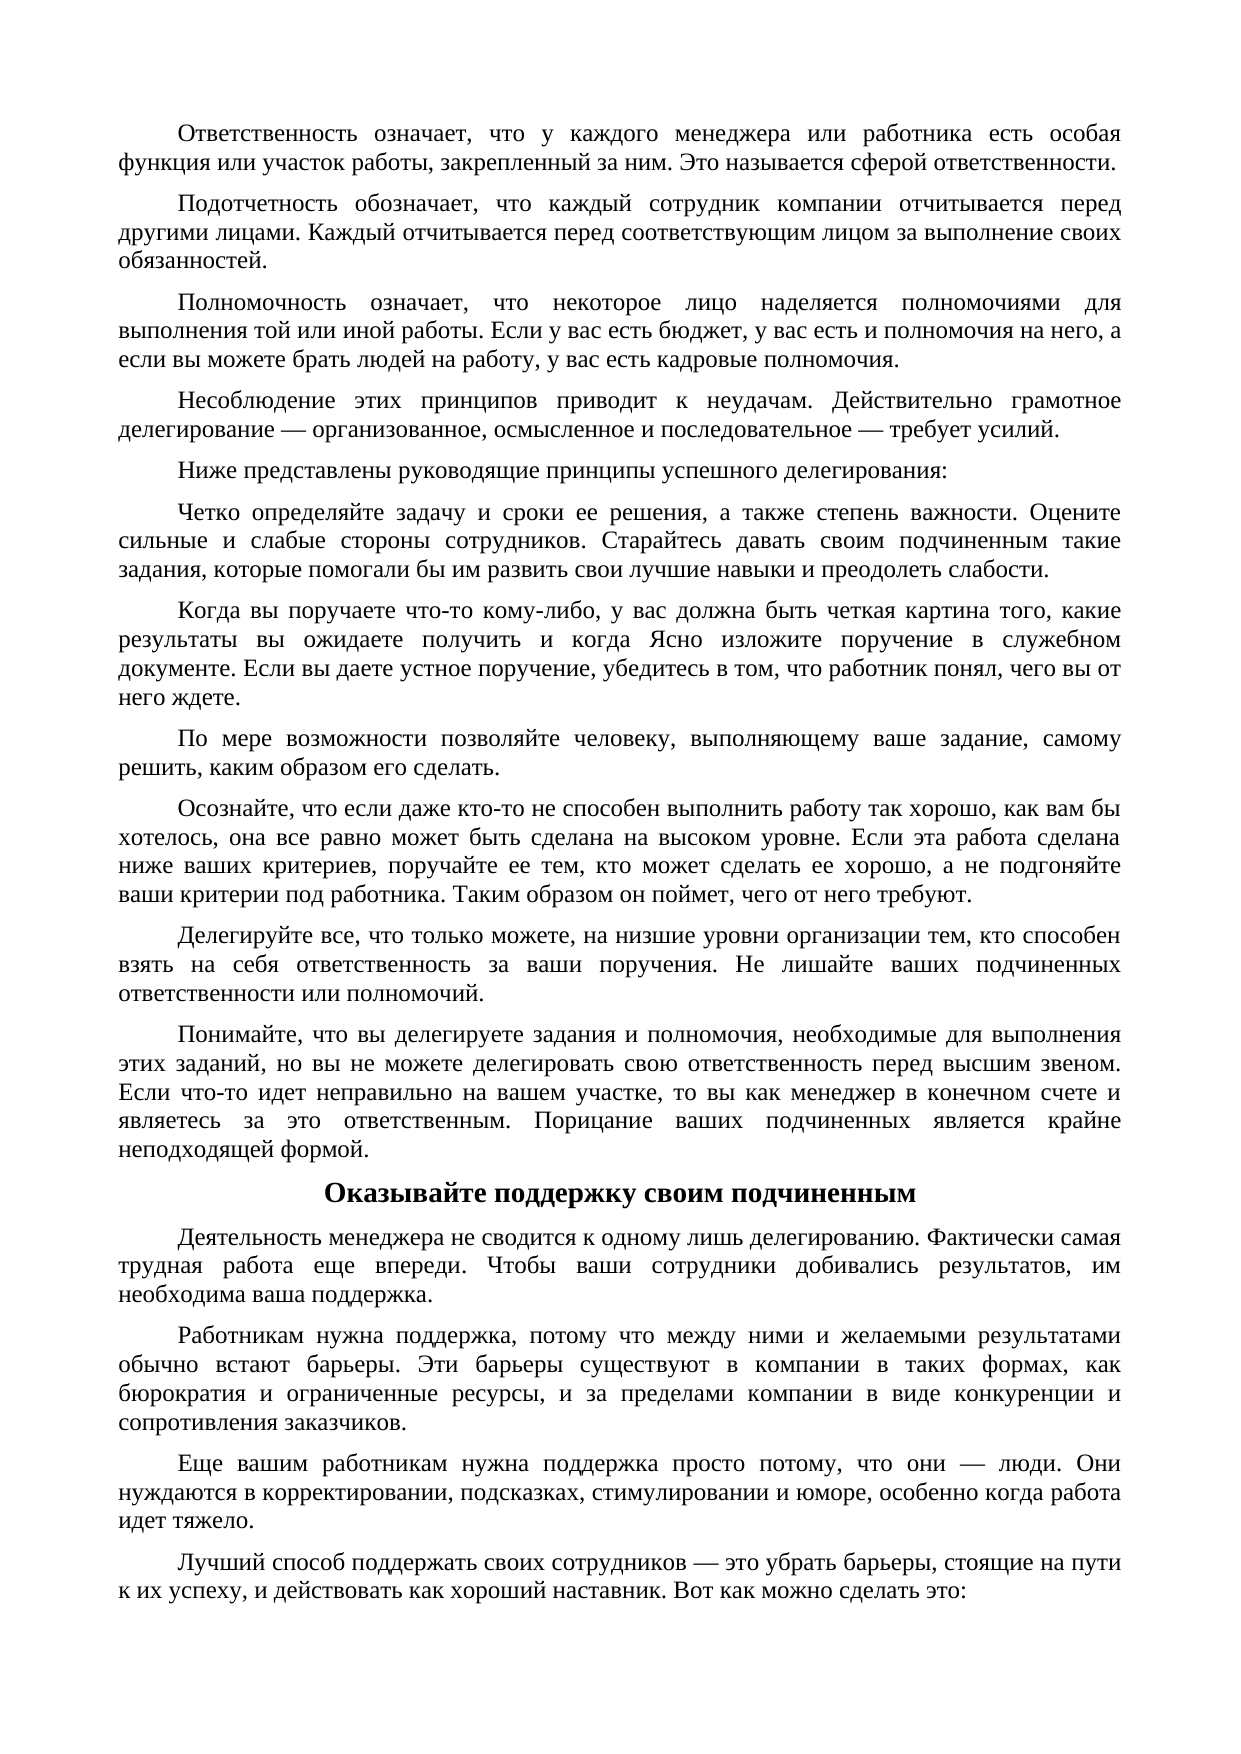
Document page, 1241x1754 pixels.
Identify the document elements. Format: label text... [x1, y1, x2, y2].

text По мере возможности позволяйте человеку, выполняющему ваше задание, самому решить, каким образом его сделать. [118, 723, 1122, 781]
text Ответственность означает, что у каждого менеджера или работника есть особая функция или участок работы, закрепленный за ним. Это называется сферой ответственности. [118, 118, 1122, 176]
text Оказывайте поддержку своим подчиненным [118, 1176, 1122, 1209]
text Лучший способ поддержать своих сотрудников — это убрать барьеры, стоящие на пути к их успеху, и действовать как хороший наставник. Вот как можно сделать это: [118, 1547, 1122, 1604]
text Еще вашим работникам нужна поддержка просто потому, что они — люди. Они нуждаются в корректировании, подсказках, стимулировании и юморе, особенно когда работа идет тяжело. [118, 1448, 1122, 1534]
text Когда вы поручаете что-то кому-либо, у вас должна быть четкая картина того, какие результаты вы ожидаете получить и когда Ясно изложите поручение в служебном документе. Если вы даете устное поручение, убедитесь в том, что работник понял, чего вы от него ждете. [118, 596, 1122, 711]
text Подотчетность обозначает, что каждый сотрудник компании отчитывается перед другими лицами. Каждый отчитывается перед соответствующим лицом за выполнение своих обязанностей. [118, 188, 1122, 274]
text Деятельность менеджера не сводится к одному лишь делегированию. Фактически самая трудная работа еще впереди. Чтобы ваши сотрудники добивались результатов, им необходима ваша поддержка. [118, 1222, 1122, 1308]
text Ниже представлены руководящие принципы успешного делегирования: [118, 456, 1122, 484]
text Понимайте, что вы делегируете задания и полномочия, необходимые для выполнения этих заданий, но вы не можете делегировать свою ответственность перед высшим звеном. Если что-то идет неправильно на вашем участке, то вы как менеджер в конечном счете и являетесь за это ответственным. Порицание ваших подчиненных является крайне неподходящей формой. [118, 1019, 1122, 1163]
text Делегируйте все, что только можете, на низшие уровни организации тем, кто способен взять на себя ответственность за ваши поручения. Не лишайте ваших подчиненных ответственности или полномочий. [118, 921, 1122, 1007]
text Осознайте, что если даже кто-то не способен выполнить работу так хорошо, как вам бы хотелось, она все равно может быть сделана на высоком уровне. Если эта работа сделана ниже ваших критериев, поручайте ее тем, кто может сделать ее хорошо, а не подгоняйте ваши критерии под работника. Таким образом он поймет, чего от него требуют. [118, 793, 1122, 908]
text Работникам нужна поддержка, потому что между ними и желаемыми результатами обычно встают барьеры. Эти барьеры существуют в компании в таких формах, как бюрократия и ограниченные ресурсы, и за пределами компании в виде конкуренции и сопротивления заказчиков. [118, 1320, 1122, 1435]
text Несоблюдение этих принципов приводит к неудачам. Действительно грамотное делегирование — организованное, осмысленное и последовательное — требует усилий. [118, 386, 1122, 443]
text Полномочность означает, что некоторое лицо наделяется полномочиями для выполнения той или иной работы. Если у вас есть бюджет, у вас есть и полномочия на него, а если вы можете брать людей на работу, у вас есть кадровые полномочия. [118, 287, 1122, 373]
text Четко определяйте задачу и сроки ее решения, а также степень важности. Оцените сильные и слабые стороны сотрудников. Старайтесь давать своим подчиненным такие задания, которые помогали бы им развить свои лучшие навыки и преодолеть слабости. [118, 497, 1122, 583]
